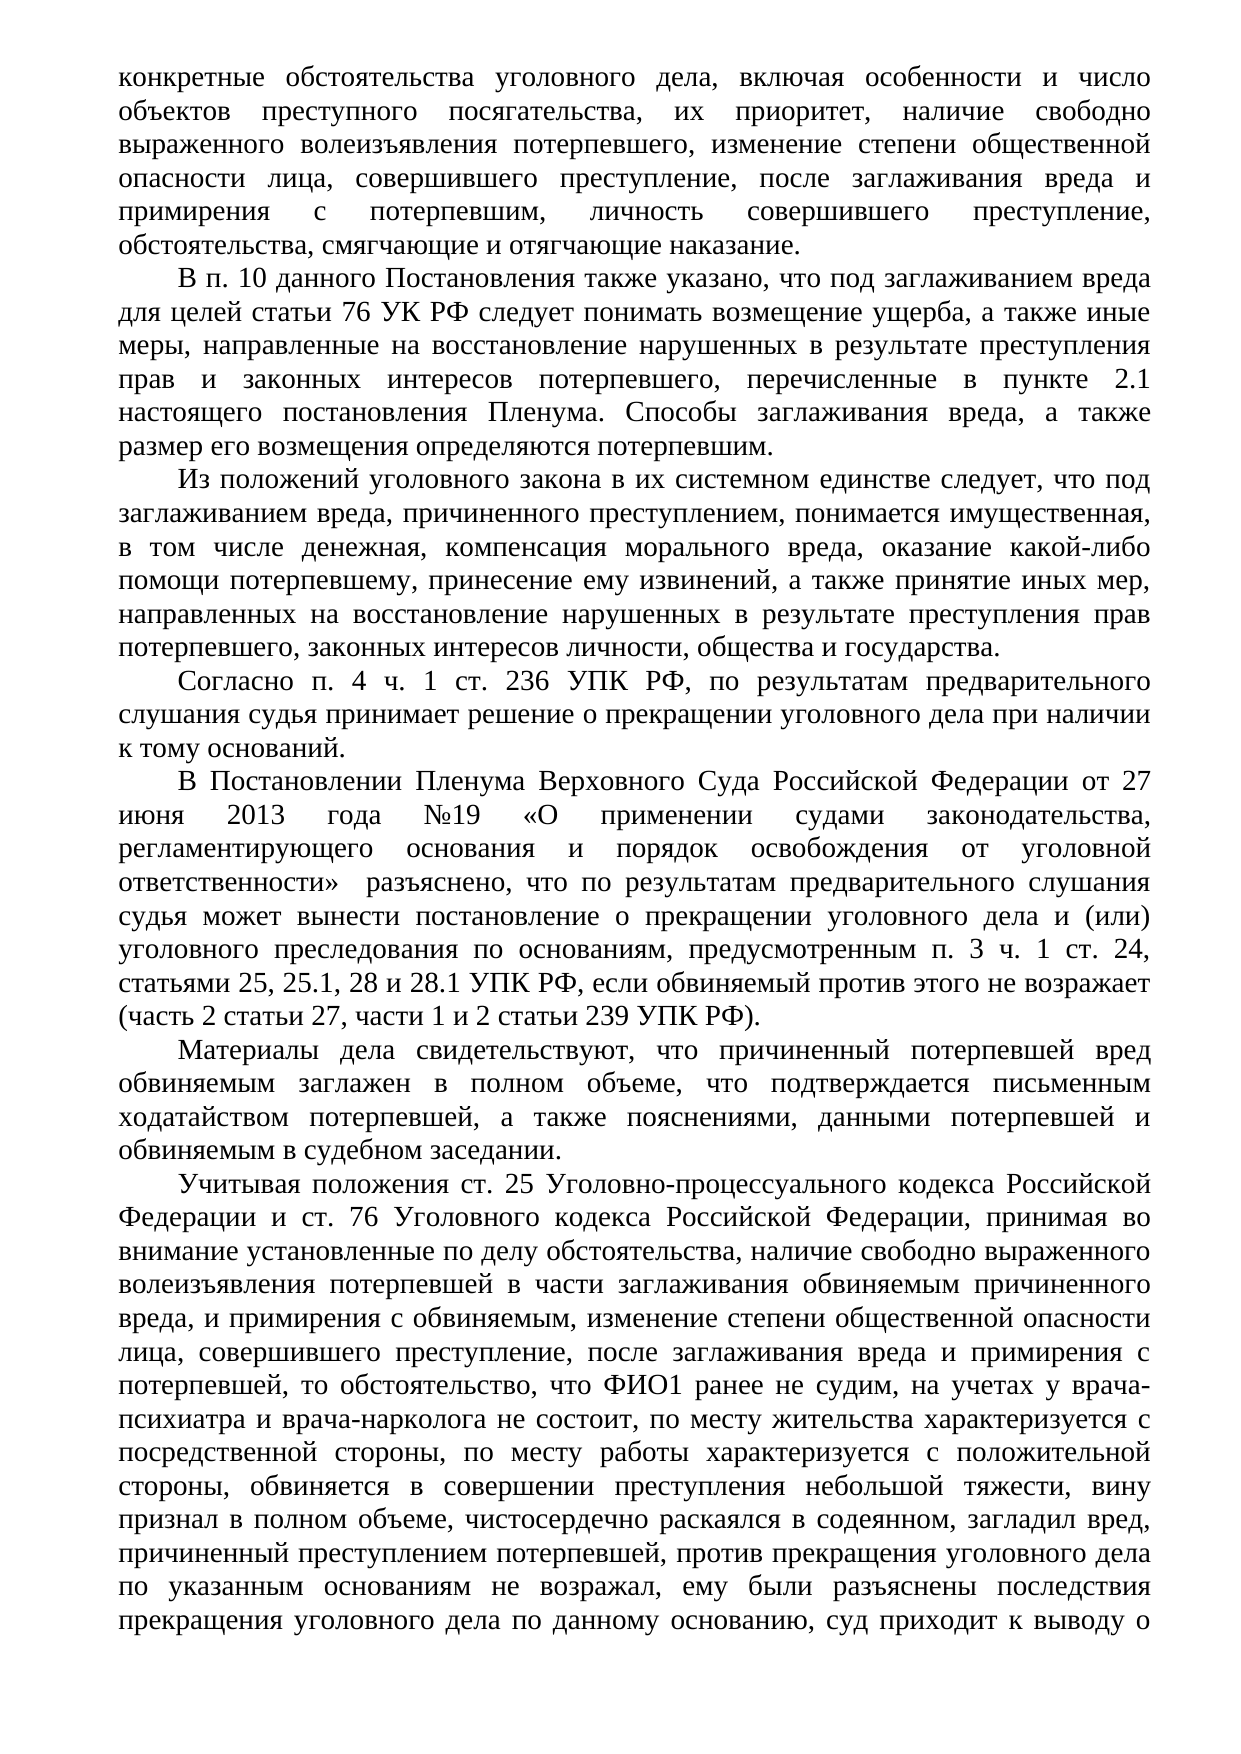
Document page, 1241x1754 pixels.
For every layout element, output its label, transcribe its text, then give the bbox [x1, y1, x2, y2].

text В Постановлении Пленума Верховного Суда Российской Федерации от 27 июня 2013 года №19 «О применении судами законодательства, регламентирующего основания и порядок освобождения от уголовной ответственности» разъяснено, что по результатам предварительного слушания судья может вынести постановление о прекращении уголовного дела и (или) уголовного преследования по основаниям, предусмотренным п. 3 ч. 1 ст. 24, статьями 25, 25.1, 28 и 28.1 УПК РФ, если обвиняемый против этого не возражает (часть 2 статьи 27, части 1 и 2 статьи 239 УПК РФ). [118, 763, 1152, 1032]
text Материалы дела свидетельствуют, что причиненный потерпевшей вред обвиняемым заглажен в полном объеме, что подтверждается письменным ходатайством потерпевшей, а также пояснениями, данными потерпевшей и обвиняемым в судебном заседании. [118, 1032, 1152, 1166]
text Согласно п. 4 ч. 1 ст. 236 УПК РФ, по результатам предварительного слушания судья принимает решение о прекращении уголовного дела при наличии к тому оснований. [118, 663, 1152, 763]
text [118, 59, 1152, 260]
text В п. 10 данного Постановления также указано, что под заглаживанием вреда для целей статьи 76 УК РФ следует понимать возмещение ущерба, а также иные меры, направленные на восстановление нарушенных в результате преступления прав и законных интересов потерпевшего, перечисленные в пункте 2.1 настоящего постановления Пленума. Способы заглаживания вреда, а также размер его возмещения определяются потерпевшим. [118, 260, 1152, 462]
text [118, 1166, 1152, 1636]
text Из положений уголовного закона в их системном единстве следует, что под заглаживанием вреда, причиненного преступлением, понимается имущественная, в том числе денежная, компенсация морального вреда, оказание какой-либо помощи потерпевшему, принесение ему извинений, а также принятие иных мер, направленных на восстановление нарушенных в результате преступления прав потерпевшего, законных интересов личности, общества и государства. [118, 462, 1152, 663]
